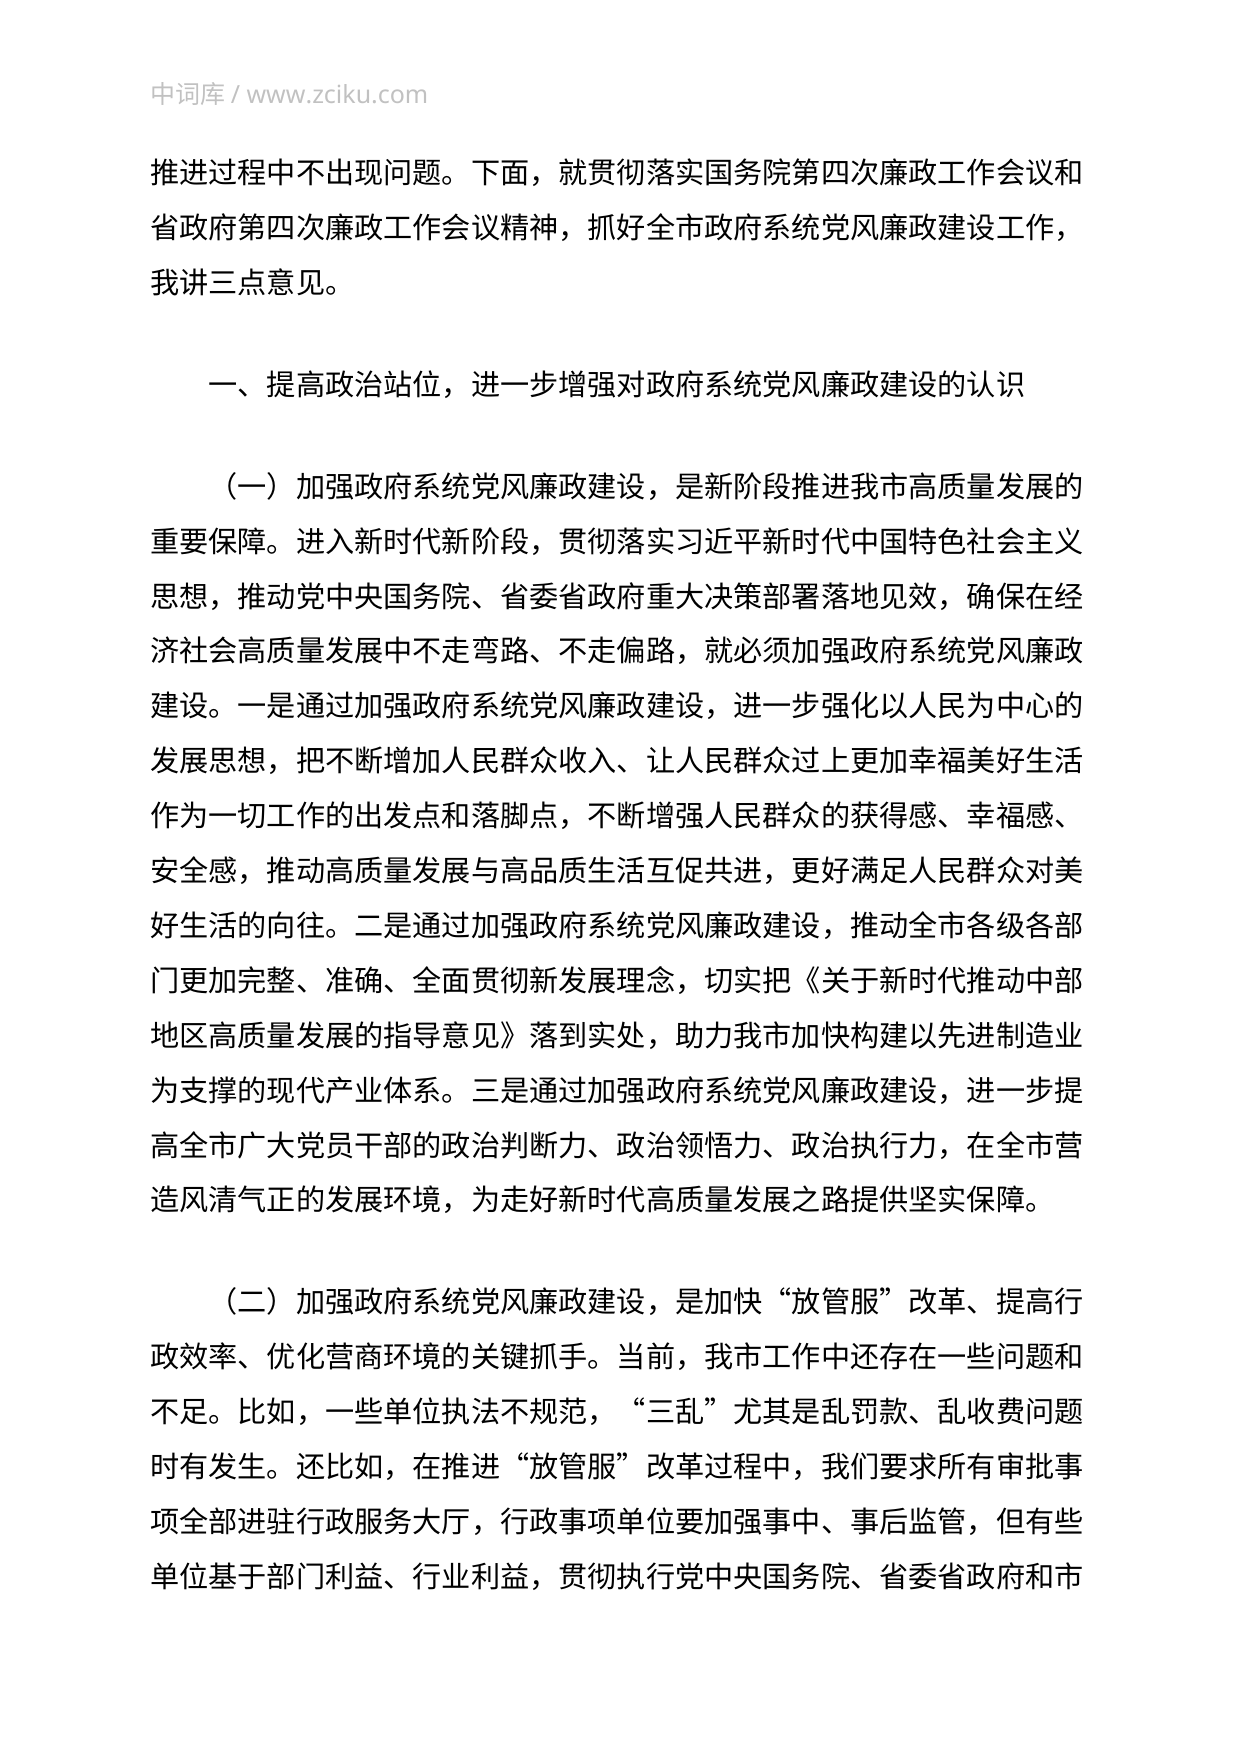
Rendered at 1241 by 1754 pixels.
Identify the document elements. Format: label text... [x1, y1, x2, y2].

text 一、提高政治站位，进一步增强对政府系统党风廉政建设的认识 [150, 362, 1090, 404]
text （一）加强政府系统党风廉政建设，是新阶段推进我市高质量发展的重要保障。进入新时代新阶段，贯彻落实习近平新时代中国特色社会主义思想，推动党中央国务院、省委省政府重大决策部署落地见效，确保在经济社会高质量发展中不走弯路、不走偏路，就必须加强政府系统党风廉政建设。一是通过加强政府系统党风廉政建设，进一步强化以人民为中心的发展思想，把不断增加人民群众收入、让人民群众过上更加幸福美好生活作为一切工作的出发点和落脚点，不断增强人民群众的获得感、幸福感、安全感，推动高质量发展与高品质生活互促共进，更好满足人民群众对美好生活的向往。二是通过加强政府系统党风廉政建设，推动全市各级各部门更加完整、准确、全面贯彻新发展理念，切实把《关于新时代推动中部地区高质量发展的指导意见》落到实处，助力我市加快构建以先进制造业为支撑的现代产业体系。三是通过加强政府系统党风廉政建设，进一步提高全市广大党员干部的政治判断力、政治领悟力、政治执行力，在全市营造风清气正的发展环境，为走好新时代高质量发展之路提供坚实保障。 [150, 463, 1090, 1219]
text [150, 150, 1090, 302]
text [150, 1279, 1090, 1596]
